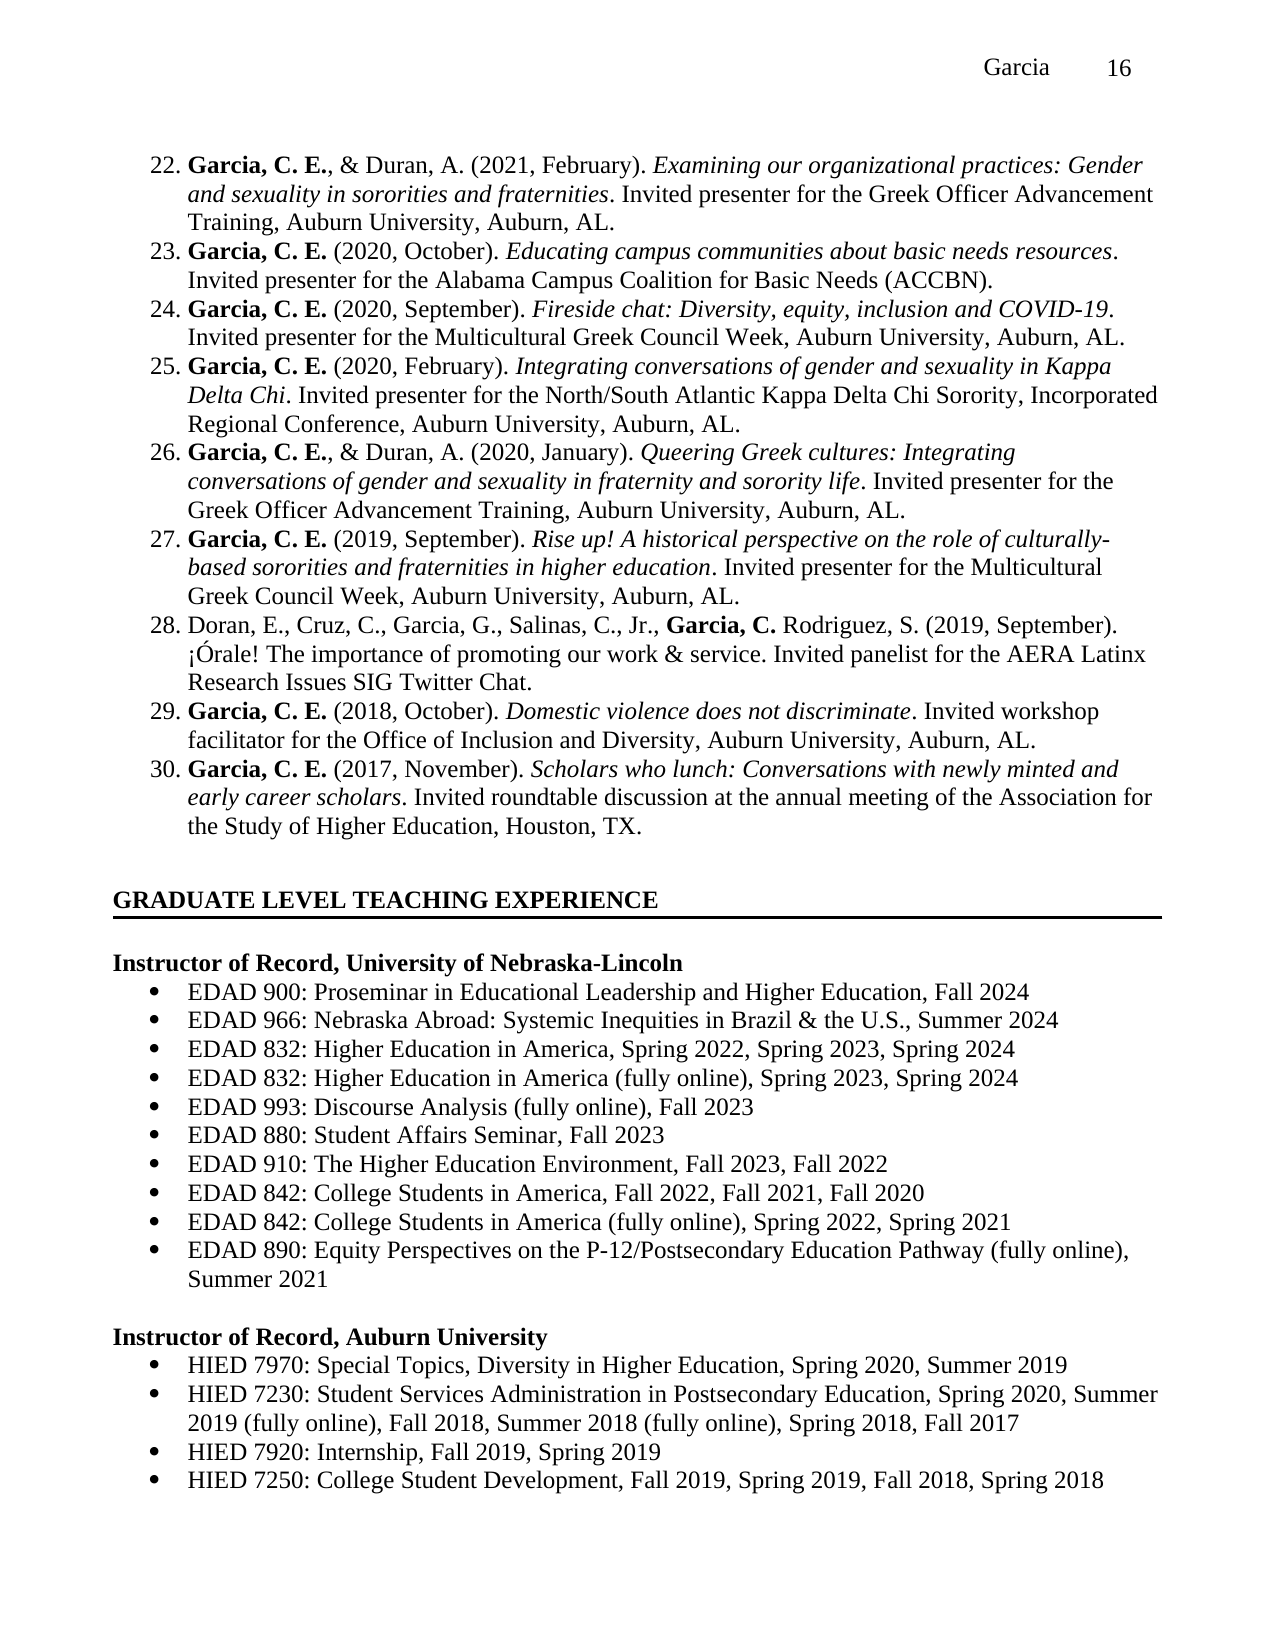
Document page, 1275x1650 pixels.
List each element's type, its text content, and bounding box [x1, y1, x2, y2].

text Instructor of Record, University of Nebraska-Lincoln [112, 948, 1162, 977]
list Garcia, C. E. (2020, February). Integrating conversations of gender and sexuality in Kappa Delta Chi. Invited presenter for the North/South Atlantic Kappa Delta Chi Sorority, Incorporated Regional Conference, Auburn University, Auburn, AL. [150, 351, 1162, 437]
list Garcia, C. E., & Duran, A. (2020, January). Queering Greek cultures: Integrating conversations of gender and sexuality in fraternity and sorority life. Invited presenter for the Greek Officer Advancement Training, Auburn University, Auburn, AL. [150, 437, 1162, 524]
list EDAD 832: Higher Education in America (fully online), Spring 2023, Spring 2024 [150, 1063, 1162, 1092]
list Garcia, C. E. (2017, November). Scholars who lunch: Conversations with newly minted and early career scholars. Invited roundtable discussion at the annual meeting of the Association for the Study of Higher Education, Houston, TX. [150, 754, 1162, 840]
list HIED 7920: Internship, Fall 2019, Spring 2019 [150, 1437, 1162, 1466]
list HIED 7250: College Student Development, Fall 2019, Spring 2019, Fall 2018, Spring 2018 [150, 1466, 1162, 1494]
list Garcia, C. E., & Duran, A. (2021, February). Examining our organizational practices: Gender and sexuality in sororities and fraternities. Invited presenter for the Greek Officer Advancement Training, Auburn University, Auburn, AL. [150, 150, 1162, 236]
text Instructor of Record, Auburn University [112, 1322, 1162, 1351]
list HIED 7230: Student Services Administration in Postsecondary Education, Spring 2020, Summer 2019 (fully online), Fall 2018, Summer 2018 (fully online), Spring 2018, Fall 2017 [150, 1379, 1162, 1437]
list Garcia, C. E. (2018, October). Domestic violence does not discriminate. Invited workshop facilitator for the Office of Inclusion and Diversity, Auburn University, Auburn, AL. [150, 696, 1162, 754]
list EDAD 842: College Students in America (fully online), Spring 2022, Spring 2021 [150, 1207, 1162, 1236]
list Doran, E., Cruz, C., Garcia, G., Salinas, C., Jr., Garcia, C. Rodriguez, S. (2019, September). ¡Órale! The importance of promoting our work & service. Invited panelist for the AERA Latinx Research Issues SIG Twitter Chat. [150, 610, 1162, 696]
list EDAD 910: The Higher Education Environment, Fall 2023, Fall 2022 [150, 1149, 1162, 1178]
list Garcia, C. E. (2019, September). Rise up! A historical perspective on the role of culturally-based sororities and fraternities in higher education. Invited presenter for the Multicultural Greek Council Week, Auburn University, Auburn, AL. [150, 524, 1162, 610]
list Garcia, C. E. (2020, September). Fireside chat: Diversity, equity, inclusion and COVID-19. Invited presenter for the Multicultural Greek Council Week, Auburn University, Auburn, AL. [150, 294, 1162, 351]
subtitle GRADUATE LEVEL TEACHING EXPERIENCE [112, 885, 1162, 919]
list EDAD 890: Equity Perspectives on the P-12/Postsecondary Education Pathway (fully online), Summer 2021 [150, 1236, 1162, 1293]
list EDAD 966: Nebraska Abroad: Systemic Inequities in Brazil & the U.S., Summer 2024 [150, 1006, 1162, 1034]
list EDAD 880: Student Affairs Seminar, Fall 2023 [150, 1121, 1162, 1149]
list Garcia, C. E. (2020, October). Educating campus communities about basic needs resources. Invited presenter for the Alabama Campus Coalition for Basic Needs (ACCBN). [150, 236, 1162, 294]
list HIED 7970: Special Topics, Diversity in Higher Education, Spring 2020, Summer 2019 [150, 1351, 1162, 1379]
list EDAD 842: College Students in America, Fall 2022, Fall 2021, Fall 2020 [150, 1178, 1162, 1207]
list EDAD 832: Higher Education in America, Spring 2022, Spring 2023, Spring 2024 [150, 1034, 1162, 1063]
list EDAD 993: Discourse Analysis (fully online), Fall 2023 [150, 1092, 1162, 1121]
list EDAD 900: Proseminar in Educational Leadership and Higher Education, Fall 2024 [150, 977, 1162, 1006]
